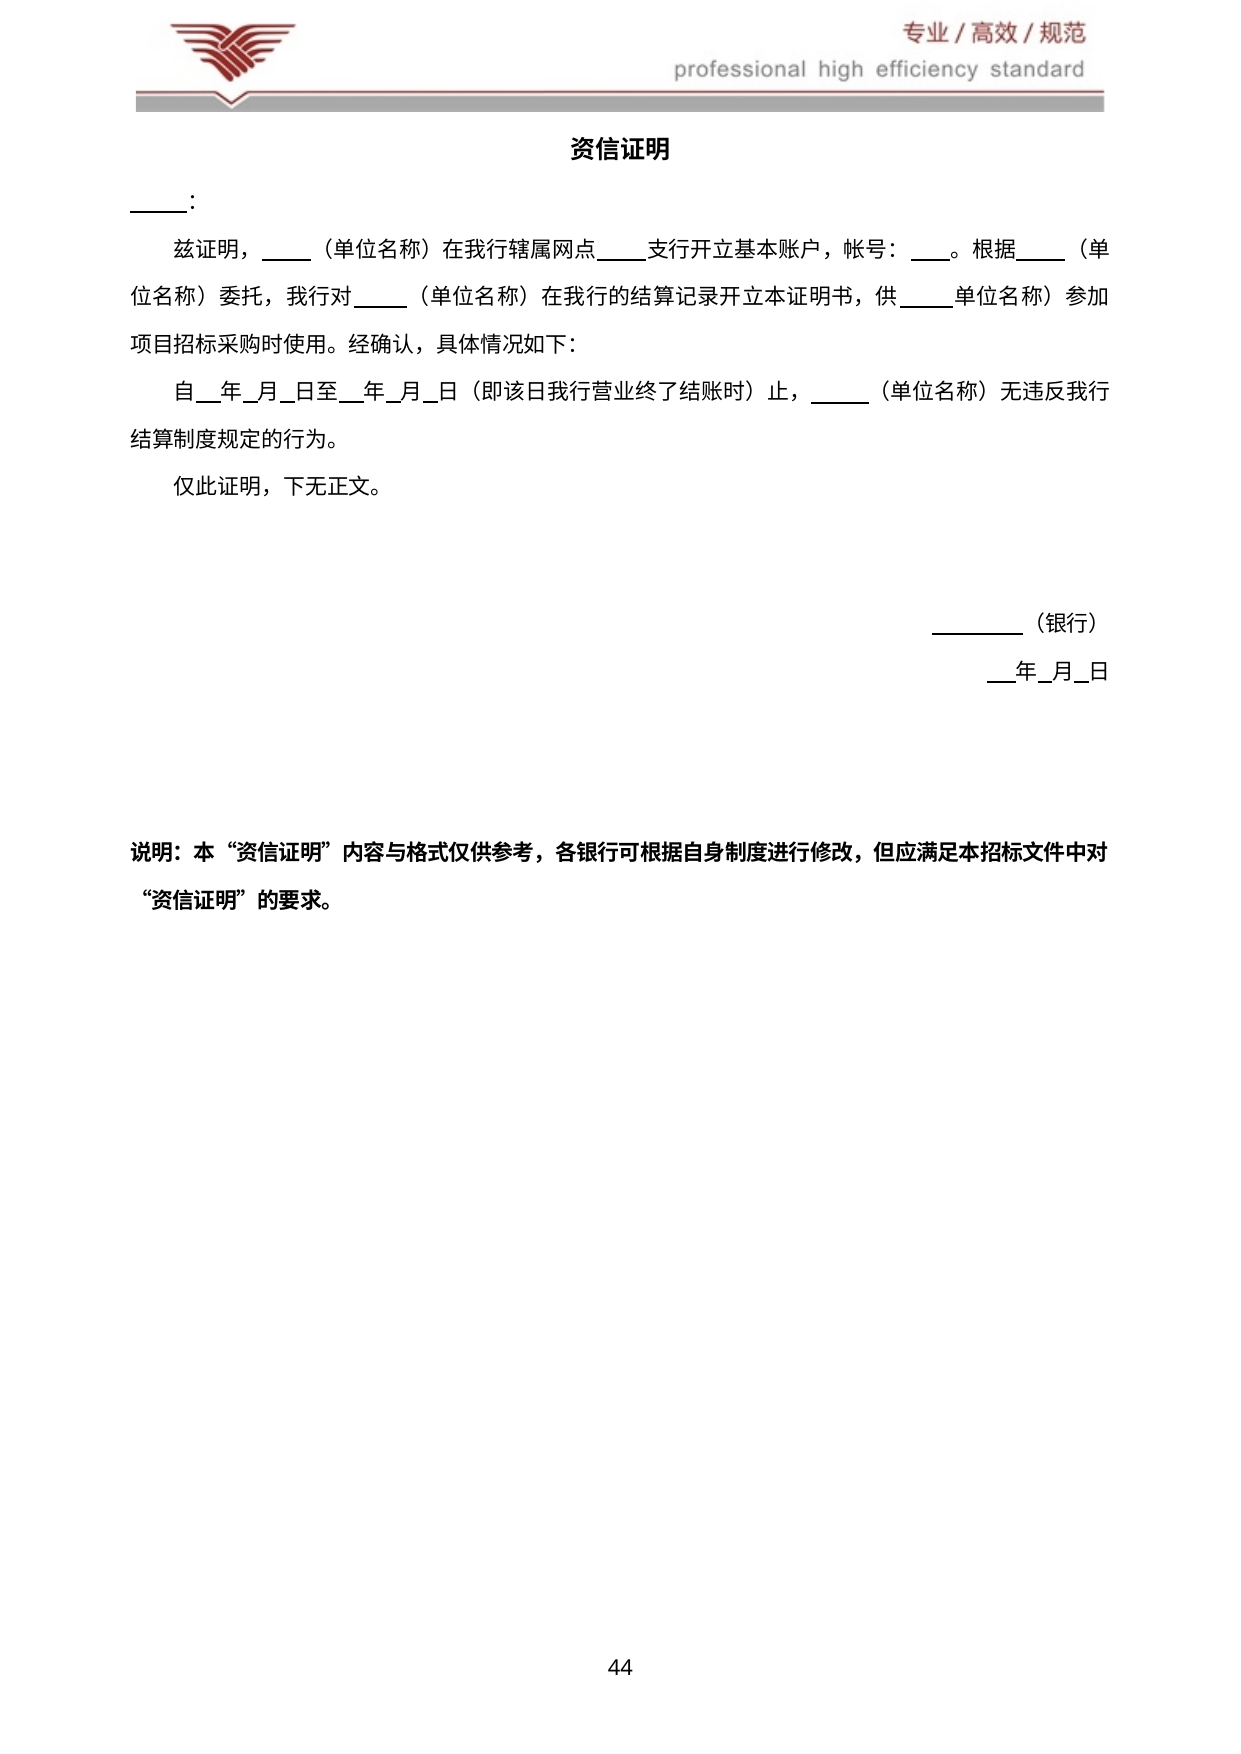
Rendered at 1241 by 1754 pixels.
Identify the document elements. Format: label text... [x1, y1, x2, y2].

text 年 月 日 [130, 654, 1110, 685]
text 说明：本“资信证明”内容与格式仅供参考，各银行可根据自身制度进行修改，但应满足本招标文件中对“资信证明”的要求。 [130, 835, 1110, 914]
picture [135, 0, 1105, 112]
text （银行） [130, 606, 1110, 638]
text 自 年 月 日至 年 月 日（即该日我行营业终了结账时）止， （单位名称）无违反我行结算制度规定的行为。 [130, 374, 1110, 453]
text 资信证明 [130, 130, 1110, 166]
text 兹证明， （单位名称）在我行辖属网点 支行开立基本账户，帐号： 。根据 （单位名称）委托，我行对 （单位名称）在我行的结算记录开立本证明书，供 单位名称）参加 项目招标采购时使用。经确认，具体情况如下： [130, 232, 1110, 358]
text 仅此证明，下无正文。 [130, 469, 1110, 501]
text ： [130, 184, 1110, 216]
